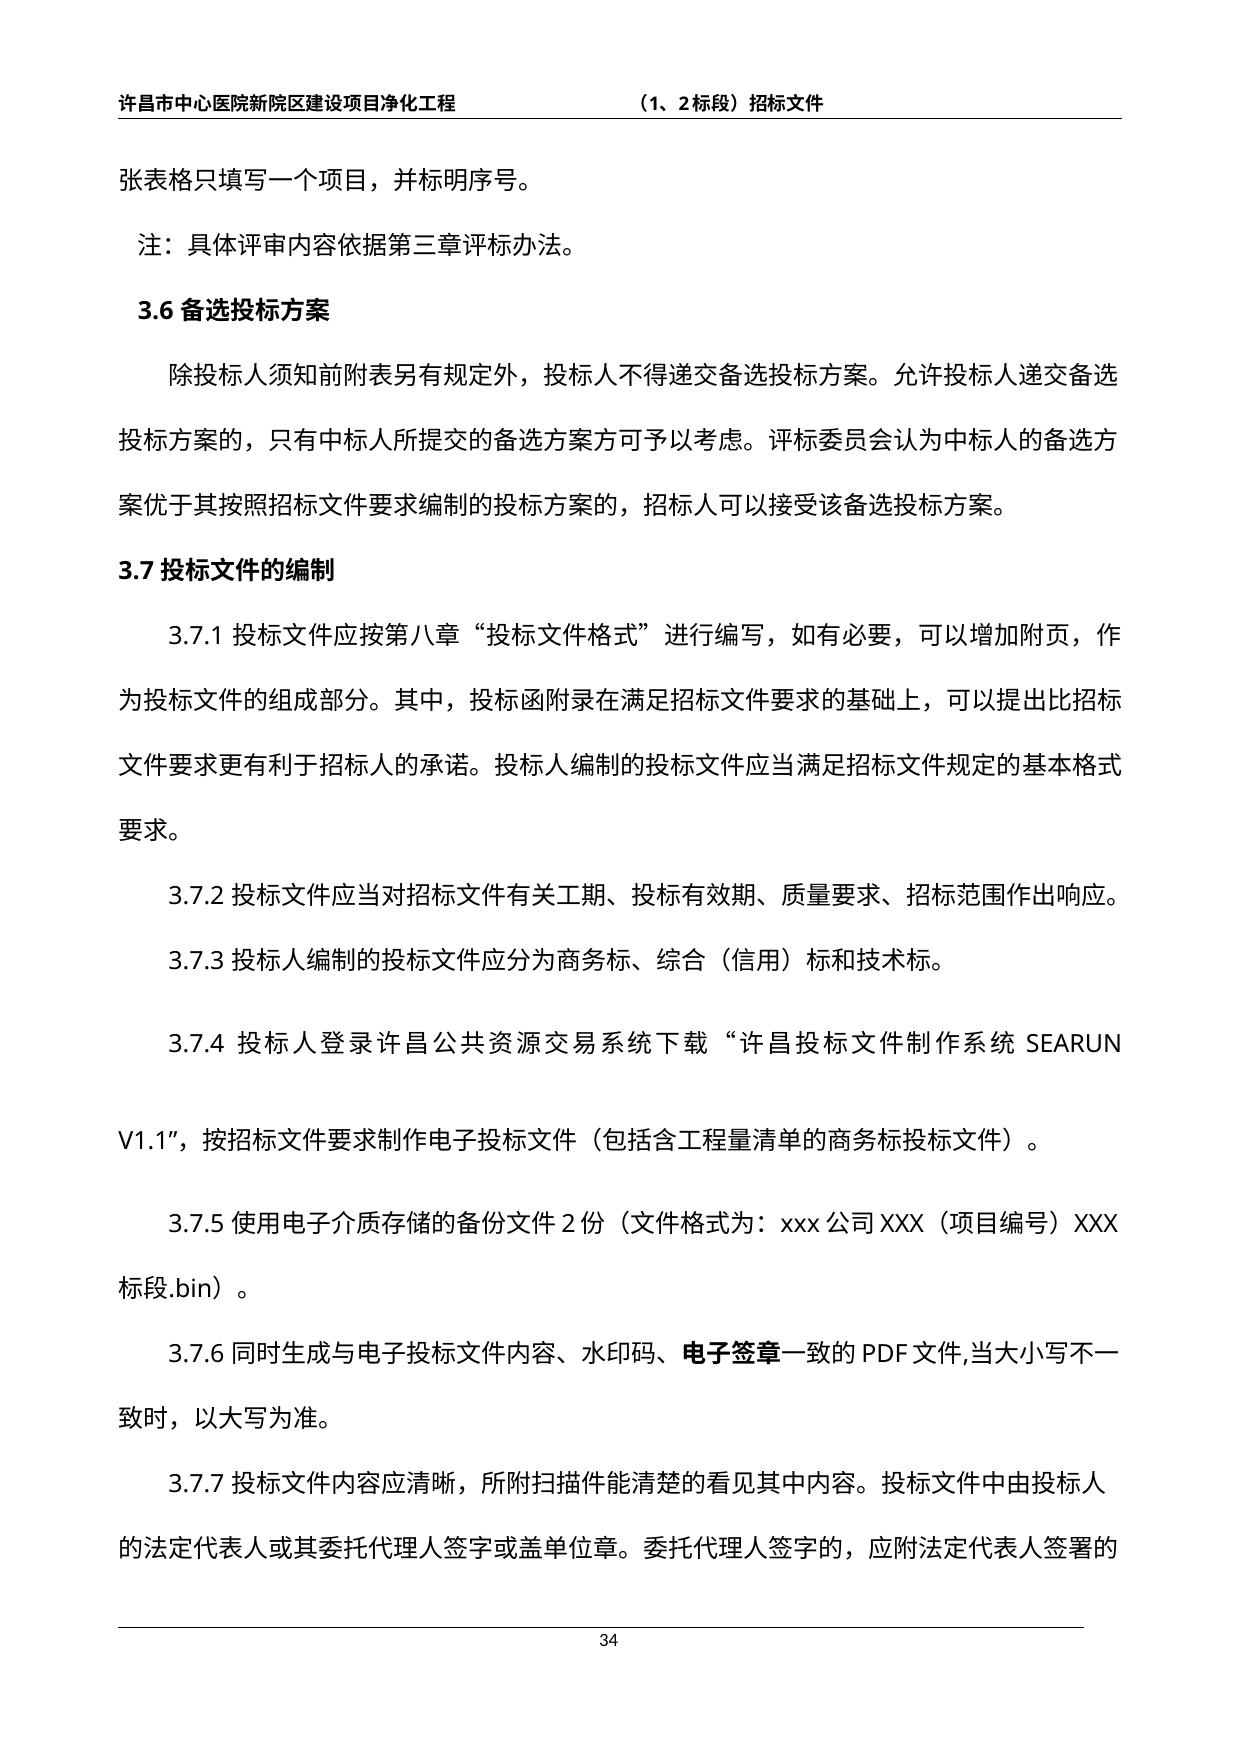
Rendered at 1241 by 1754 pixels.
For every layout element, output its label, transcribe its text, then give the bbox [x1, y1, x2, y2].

text 3.7 投标文件的编制 [118, 536, 1122, 601]
text 3.7.1 投标文件应按第八章“投标文件格式”进行编写，如有必要，可以增加附页，作为投标文件的组成部分。其中，投标函附录在满足招标文件要求的基础上，可以提出比招标文件要求更有利于招标人的承诺。投标人编制的投标文件应当满足招标文件规定的基本格式要求。 [118, 601, 1122, 861]
text 3.6 备选投标方案 [118, 276, 1122, 341]
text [118, 1449, 1122, 1579]
text 除投标人须知前附表另有规定外，投标人不得递交备选投标方案。允许投标人递交备选投标方案的，只有中标人所提交的备选方案方可予以考虑。评标委员会认为中标人的备选方案优于其按照招标文件要求编制的投标方案的，招标人可以接受该备选投标方案。 [118, 341, 1122, 536]
text 注：具体评审内容依据第三章评标办法。 [118, 211, 1122, 276]
text 3.7.4 投标人登录许昌公共资源交易系统下载“许昌投标文件制作系统SEARUN V1.1”，按招标文件要求制作电子投标文件（包括含工程量清单的商务标投标文件）。 [118, 1009, 1122, 1171]
text 3.7.2 投标文件应当对招标文件有关工期、投标有效期、质量要求、招标范围作出响应。 [118, 861, 1122, 926]
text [118, 146, 1122, 211]
text 3.7.3 投标人编制的投标文件应分为商务标、综合（信用）标和技术标。 [118, 926, 1122, 991]
text 3.7.6 同时生成与电子投标文件内容、水印码、电子签章一致的PDF文件,当大小写不一致时，以大写为准。 [118, 1319, 1122, 1449]
text 3.7.5 使用电子介质存储的备份文件2份（文件格式为：xxx公司XXX（项目编号）XXX标段.bin）。 [118, 1189, 1122, 1319]
